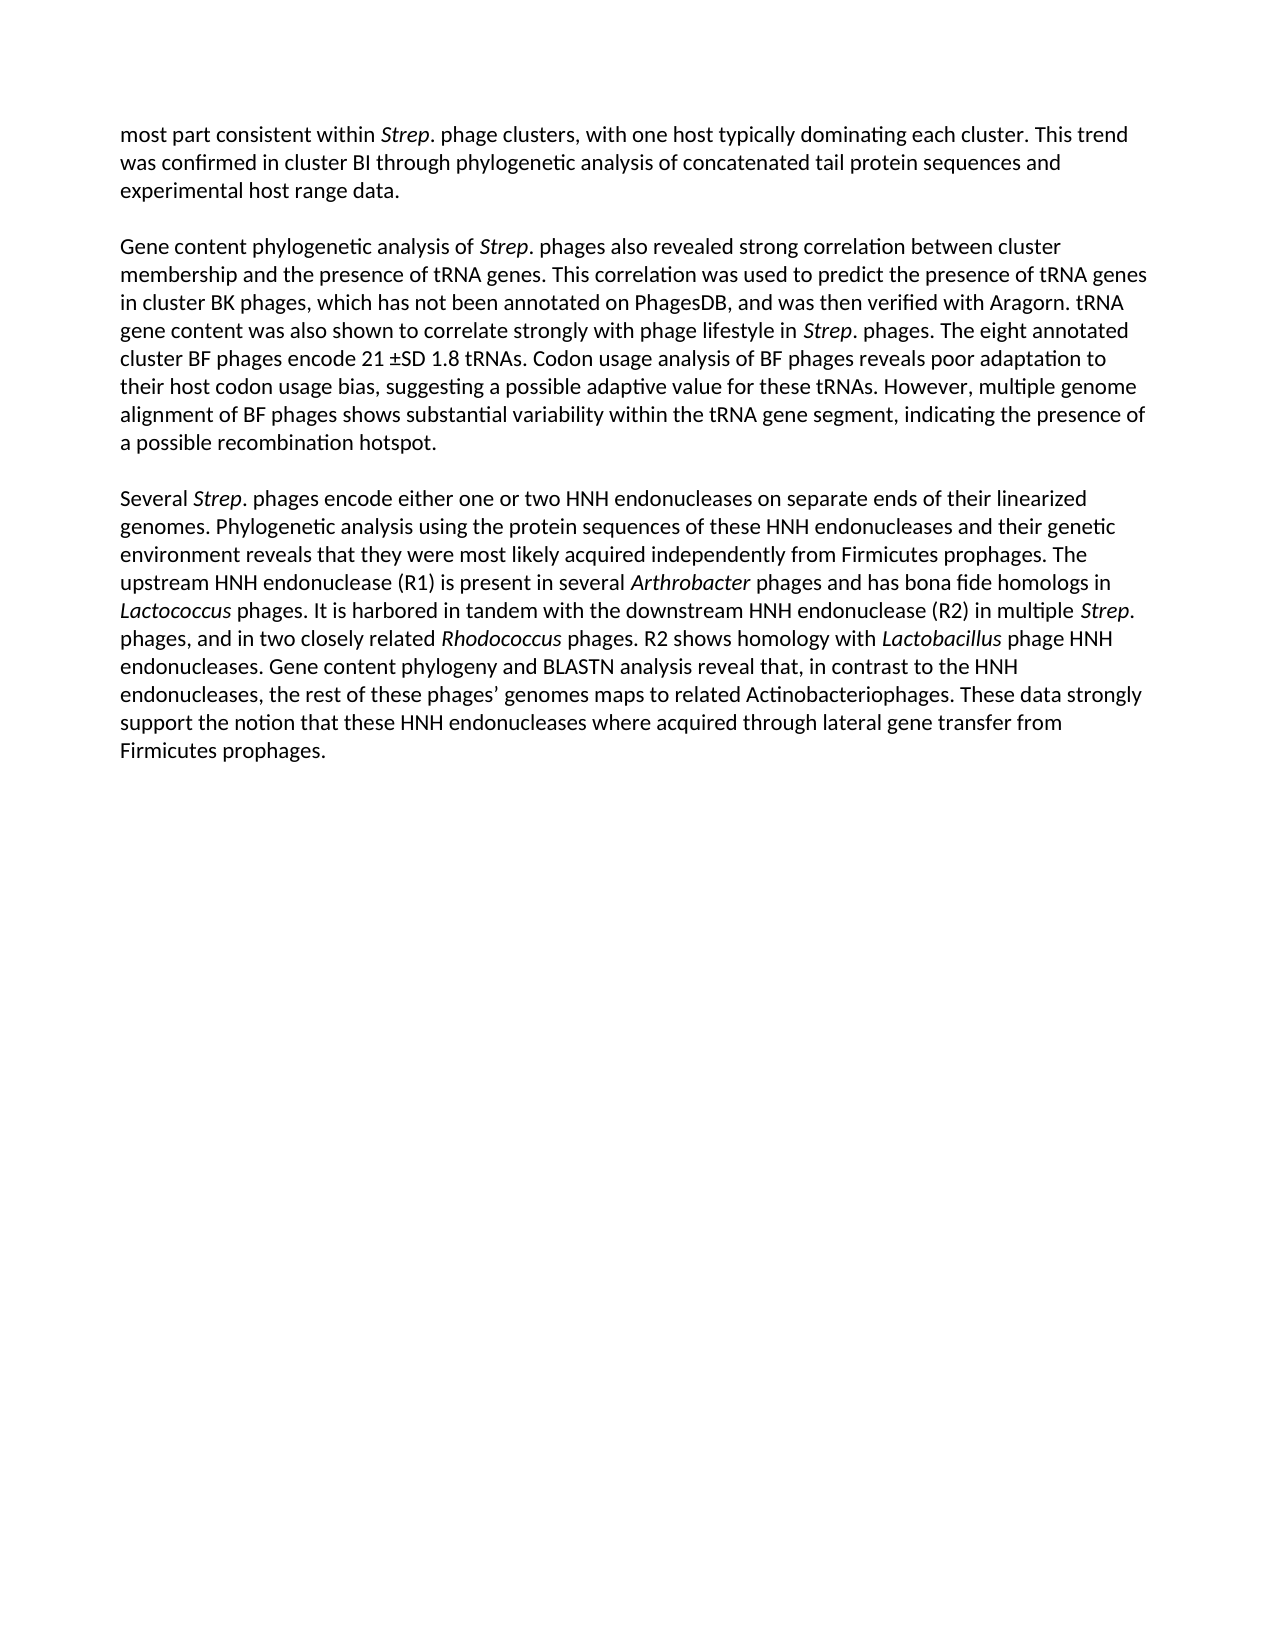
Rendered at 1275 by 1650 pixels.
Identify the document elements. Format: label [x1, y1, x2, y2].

text [120, 120, 1155, 764]
